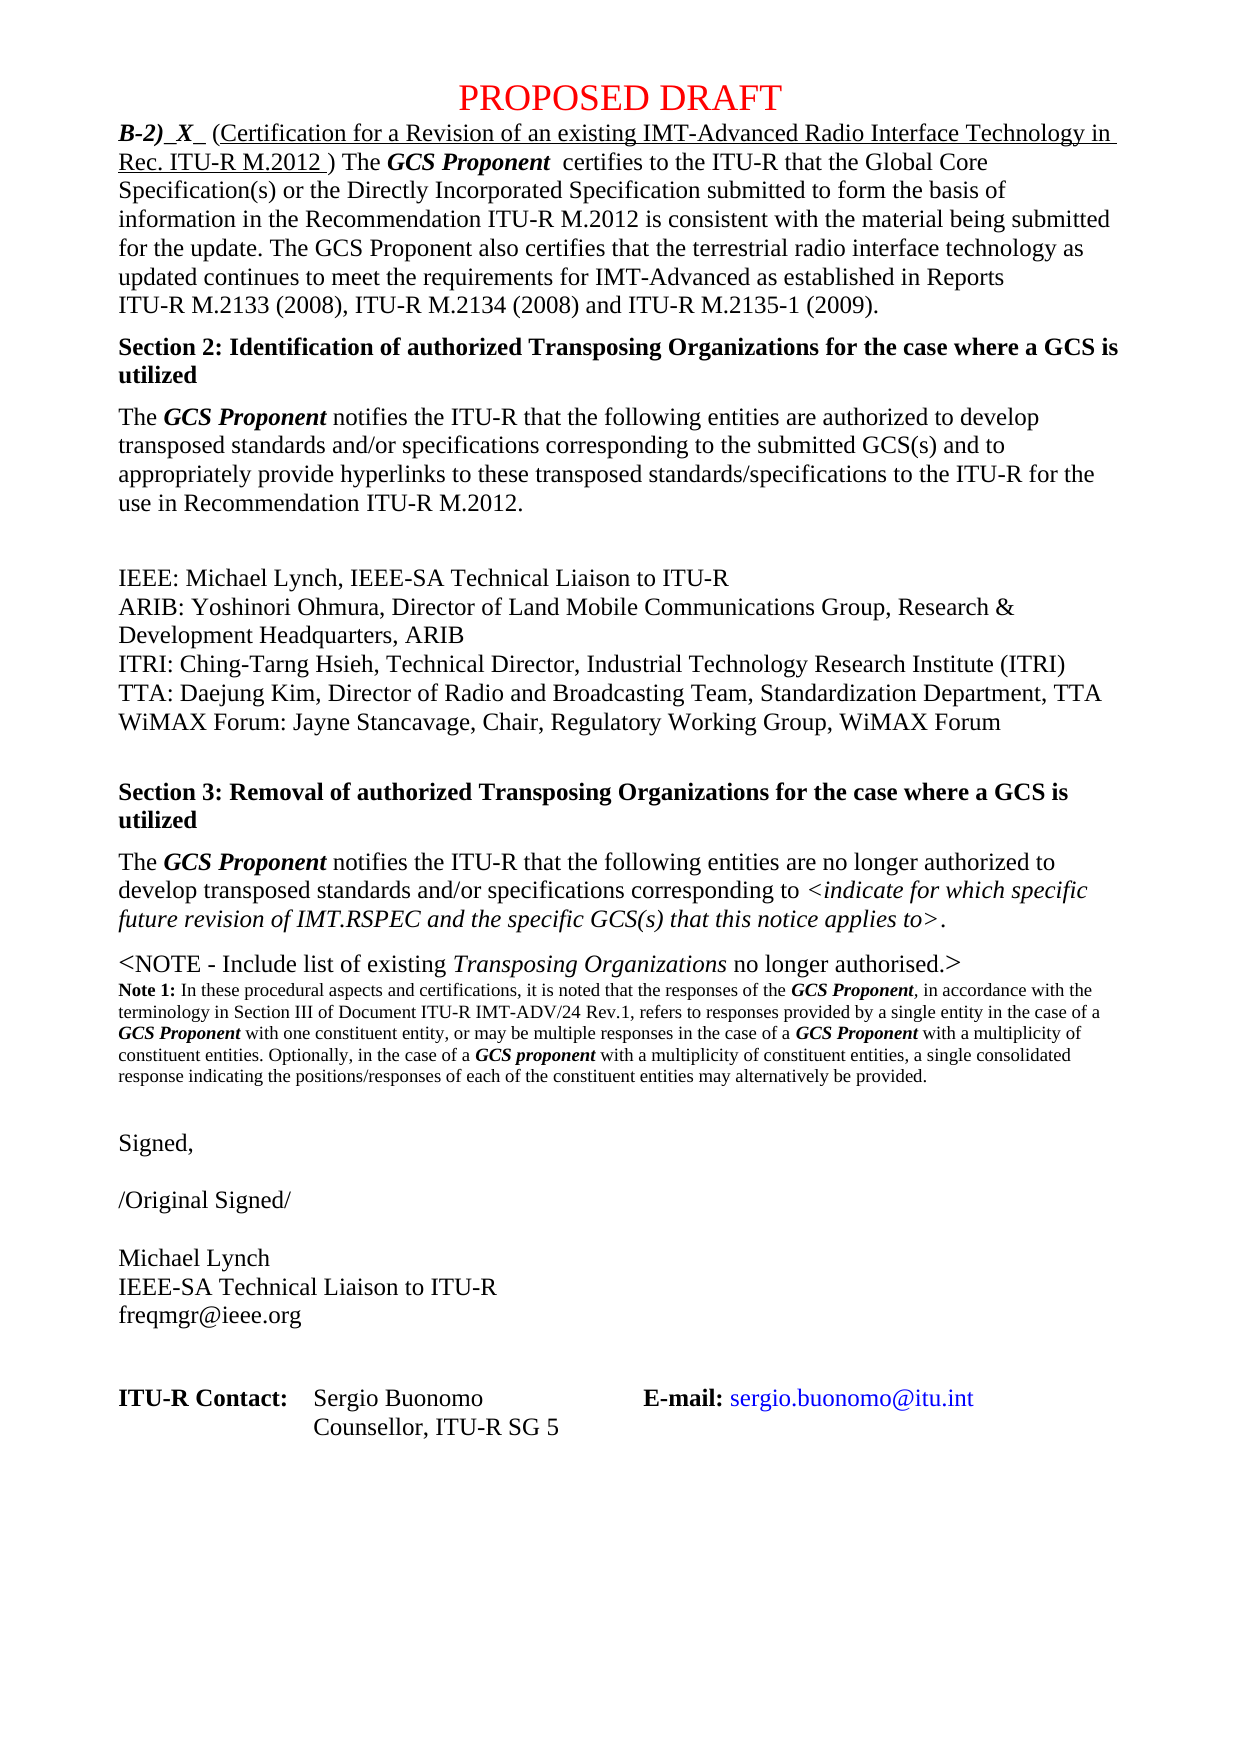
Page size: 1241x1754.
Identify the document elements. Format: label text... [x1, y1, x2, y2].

text freqmgr@ieee.org [118, 1301, 1122, 1329]
text ITRI: Ching-Tarng Hsieh, Technical Director, Industrial Technology Research Institute (ITRI) [118, 649, 1122, 678]
text Michael Lynch [118, 1243, 1122, 1272]
text IEEE-SA Technical Liaison to ITU-R [118, 1272, 1122, 1301]
text <NOTE - Include list of existing Transposing Organizations no longer authorised.> [118, 945, 1122, 979]
text /Original Signed/ [118, 1186, 1122, 1214]
text IEEE: Michael Lynch, IEEE-SA Technical Liaison to ITU-R [118, 563, 1122, 592]
text ITU-R Contact: Sergio Buonomo E-mail: sergio.buonomo@itu.int [118, 1383, 1122, 1412]
text ARIB: Yoshinori Ohmura, Director of Land Mobile Communications Group, Research & Development Headquarters, ARIB [118, 592, 1122, 649]
text Section 3: Removal of authorized Transposing Organizations for the case where a GCS is utilized [118, 777, 1122, 834]
text The GCS Proponent notifies the ITU-R that the following entities are authorized to develop transposed standards and/or specifications corresponding to the submitted GCS(s) and to appropriately provide hyperlinks to these transposed standards/specifications to the ITU-R for the use in Recommendation ITU-R M.2012. [118, 402, 1122, 517]
text Counsellor, ITU-R SG 5 [118, 1412, 1122, 1469]
text Note 1: In these procedural aspects and certifications, it is noted that the responses of the GCS Proponent, in accordance with the terminology in Section III of Document ITU-R IMT-ADV/24 Rev.1, refers to responses provided by a single entity in the case of a GCS Proponent with one constituent entity, or may be multiple responses in the case of a GCS Proponent with a multiplicity of constituent entities. Optionally, in the case of a GCS proponent with a multiplicity of constituent entities, a single consolidated response indicating the positions/responses of each of the constituent entities may alternatively be provided. [118, 979, 1122, 1087]
text WiMAX Forum: Jayne Stancavage, Chair, Regulatory Working Group, WiMAX Forum [118, 707, 1122, 735]
text B-2)_X_ (Certification for a Revision of an existing IMT-Advanced Radio Interface Technology in Rec. ITU-R M.2012 ) The GCS Proponent certifies to the ITU-R that the Global Core Specification(s) or the Directly Incorporated Specification submitted to form the basis of information in the Recommendation ITU-R M.2012 is consistent with the material being submitted for the update. The GCS Proponent also certifies that the terrestrial radio interface technology as updated continues to meet the requirements for IMT-Advanced as established in Reports ITU-R M.2133 (2008), ITU-R M.2134 (2008) and ITU-R M.2135-1 (2009). [118, 118, 1122, 319]
text Signed, [118, 1128, 1122, 1157]
text TTA: Daejung Kim, Director of Radio and Broadcasting Team, Standardization Department, TTA [118, 678, 1122, 707]
text The GCS Proponent notifies the ITU-R that the following entities are no longer authorized to develop transposed standards and/or specifications corresponding to <indicate for which specific future revision of IMT.RSPEC and the specific GCS(s) that this notice applies to>. [118, 847, 1122, 933]
text Section 2: Identification of authorized Transposing Organizations for the case where a GCS is utilized [118, 332, 1122, 389]
